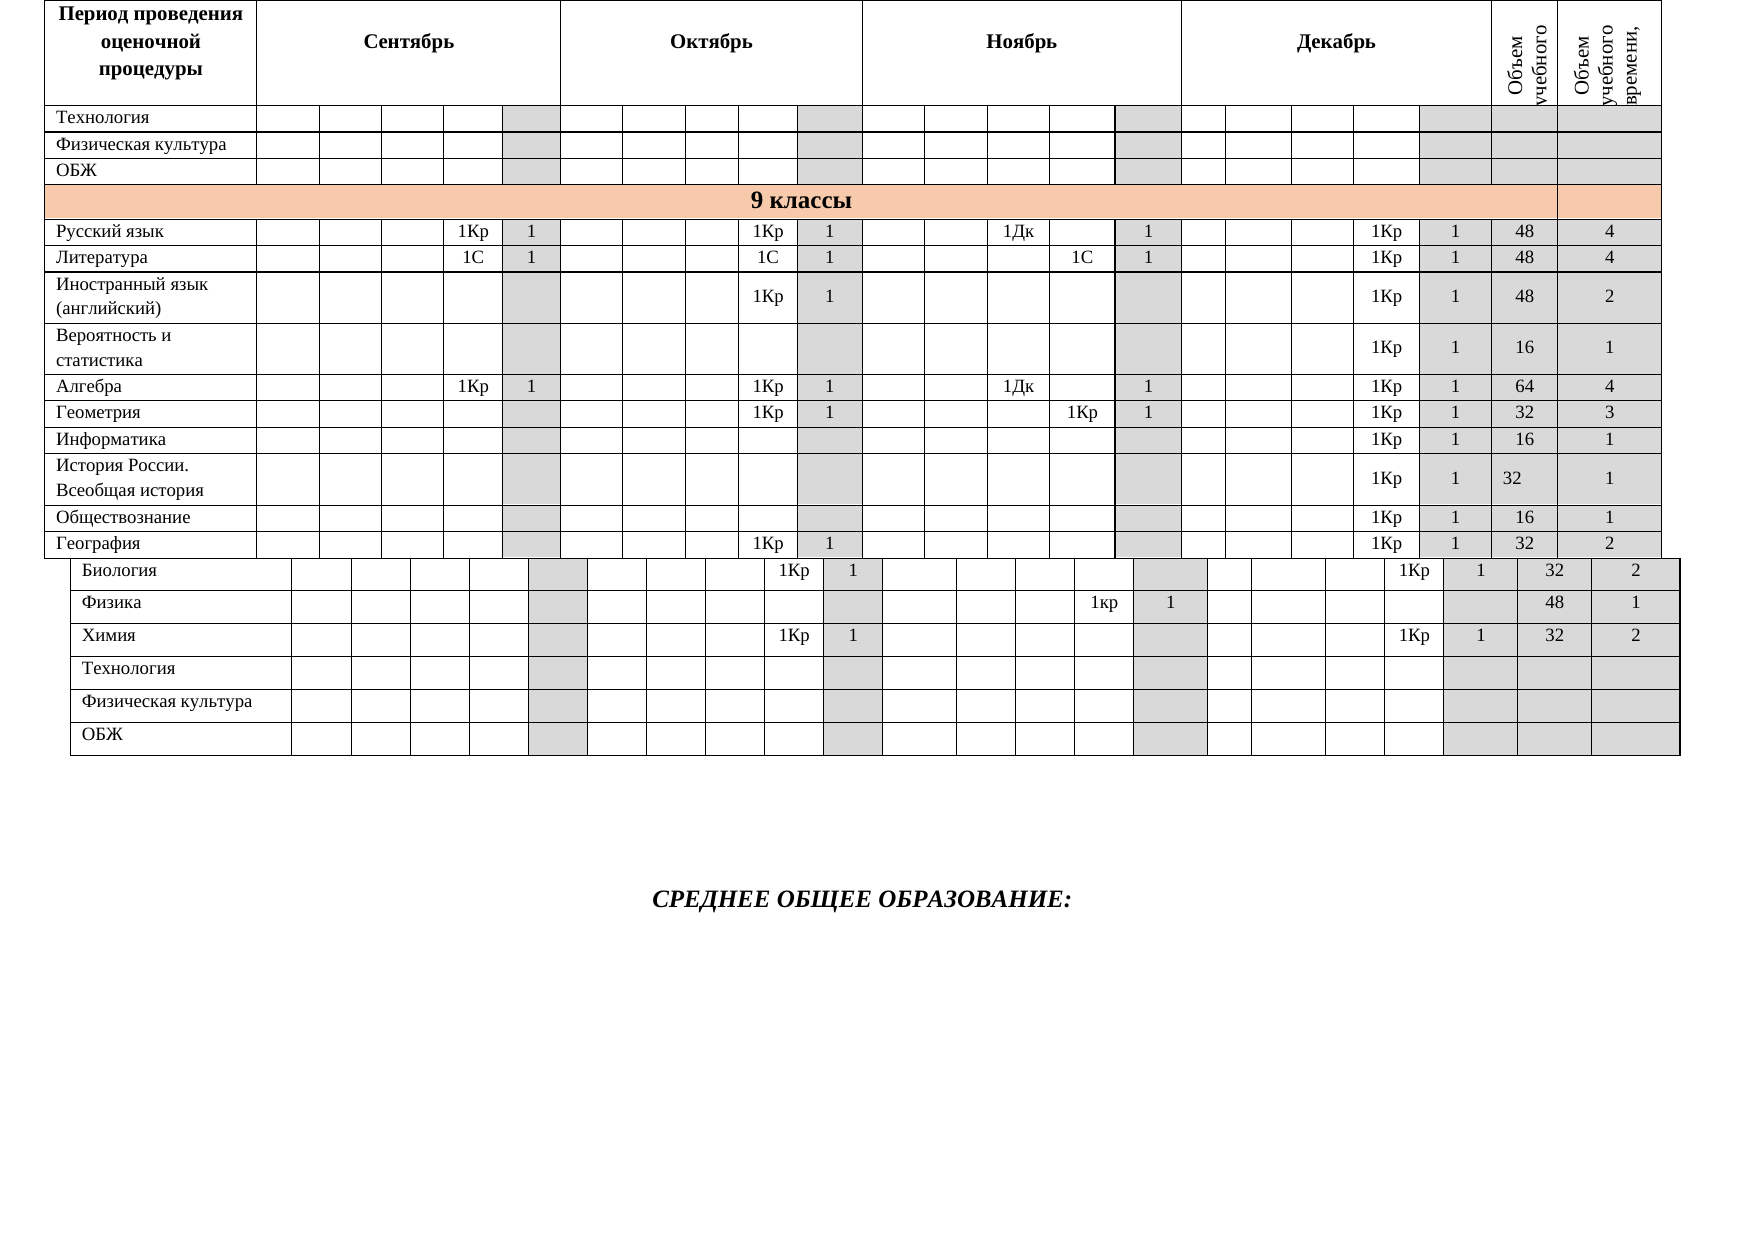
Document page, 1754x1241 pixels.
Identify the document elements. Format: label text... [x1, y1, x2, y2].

table_cell [739, 506, 797, 531]
table_cell [320, 159, 381, 184]
table_cell [686, 324, 738, 374]
table_cell [561, 246, 622, 271]
table_cell [1116, 324, 1181, 374]
table_cell [1354, 133, 1419, 158]
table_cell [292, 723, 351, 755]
table_cell [1292, 506, 1353, 531]
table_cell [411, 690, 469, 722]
table_cell 9 классы [45, 185, 1557, 218]
table_cell [320, 246, 381, 271]
table_cell [1226, 401, 1291, 427]
table_cell [1116, 532, 1181, 557]
table_cell [257, 532, 319, 557]
table_cell [883, 559, 956, 590]
table_cell [411, 624, 469, 656]
table_cell [503, 273, 560, 323]
table_cell [925, 220, 987, 245]
table_cell [320, 273, 381, 323]
table_cell 1 [1420, 220, 1491, 245]
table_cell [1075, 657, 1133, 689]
table_cell [1182, 246, 1225, 271]
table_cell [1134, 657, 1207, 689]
table_cell [739, 324, 797, 374]
table_cell 32 [1492, 401, 1557, 427]
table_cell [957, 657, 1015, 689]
table_cell [863, 428, 924, 453]
table_cell Информатика [45, 428, 256, 453]
table_cell 1 [798, 220, 862, 245]
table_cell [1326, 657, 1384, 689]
table_cell [1182, 133, 1225, 158]
table_cell [292, 624, 351, 656]
table_cell [1226, 133, 1291, 158]
table_cell [470, 559, 528, 590]
table_cell [561, 506, 622, 531]
table_cell [292, 559, 351, 590]
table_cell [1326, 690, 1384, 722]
table_cell 1Кр [1354, 401, 1419, 427]
table_cell [623, 324, 685, 374]
table_cell Иностранный язык (английский) [45, 273, 256, 323]
table_cell [988, 273, 1049, 323]
table_cell [1116, 506, 1181, 531]
table_cell [1226, 324, 1291, 374]
table_cell [292, 657, 351, 689]
table_cell 1Кр [1354, 532, 1419, 557]
table_cell [623, 401, 685, 427]
table_cell [1050, 220, 1114, 245]
table_cell 1 [824, 624, 882, 656]
table_cell [925, 375, 987, 400]
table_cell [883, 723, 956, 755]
table_cell [444, 159, 502, 184]
table_cell 1 [1420, 506, 1491, 531]
table_cell [561, 454, 622, 504]
table_cell [320, 375, 381, 400]
table_cell [561, 375, 622, 400]
table_cell [503, 401, 560, 427]
table_cell [1292, 454, 1353, 504]
table_cell 1 [824, 559, 882, 590]
table_cell [1292, 401, 1353, 427]
table_cell [257, 133, 319, 158]
table_cell [257, 401, 319, 427]
table_cell [1182, 273, 1225, 323]
table_cell [647, 559, 705, 590]
table_cell [588, 624, 646, 656]
table_cell [411, 559, 469, 590]
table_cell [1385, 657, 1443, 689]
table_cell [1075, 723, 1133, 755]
table_cell [1226, 506, 1291, 531]
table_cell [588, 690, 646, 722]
table_cell [988, 133, 1049, 158]
table_cell [686, 428, 738, 453]
table_cell [706, 657, 764, 689]
table_cell [1182, 375, 1225, 400]
table_cell Физическая культура [45, 133, 256, 158]
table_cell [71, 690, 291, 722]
table_cell [1252, 591, 1325, 623]
table_cell 3 [1558, 401, 1661, 427]
table_cell [257, 220, 319, 245]
table_cell [863, 401, 924, 427]
table_cell [561, 401, 622, 427]
table_cell [1116, 133, 1181, 158]
table_cell [352, 591, 410, 623]
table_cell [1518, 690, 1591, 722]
table_cell [1182, 506, 1225, 531]
table_cell [988, 246, 1049, 271]
table_cell [320, 506, 381, 531]
table_cell 1Кр [739, 220, 797, 245]
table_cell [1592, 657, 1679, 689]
table_cell [1444, 591, 1517, 623]
table_cell [1050, 506, 1114, 531]
table_cell 1 [798, 401, 862, 427]
table_cell 1 [1558, 324, 1661, 374]
table_cell [320, 428, 381, 453]
table_cell [444, 428, 502, 453]
table_cell [257, 454, 319, 504]
table_cell 1 [1444, 624, 1517, 656]
table_cell 1Дк [988, 220, 1049, 245]
table_cell 1Кр [444, 375, 502, 400]
table_cell [470, 624, 528, 656]
table_cell [883, 624, 956, 656]
table_cell [1226, 532, 1291, 557]
table_cell Технология [71, 657, 291, 689]
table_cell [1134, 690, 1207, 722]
table_cell [1182, 428, 1225, 453]
table_cell [1226, 428, 1291, 453]
table_cell [503, 428, 560, 453]
table_cell [1292, 246, 1353, 271]
table_cell [503, 532, 560, 557]
table_cell [382, 428, 443, 453]
table_cell [739, 133, 797, 158]
table_cell [1050, 375, 1114, 400]
table_cell [1075, 559, 1133, 590]
table_cell 1 [798, 246, 862, 271]
table_cell [1226, 454, 1291, 504]
table_cell [706, 559, 764, 590]
table_cell [925, 324, 987, 374]
table_cell 1 [1420, 375, 1491, 400]
table_cell [686, 506, 738, 531]
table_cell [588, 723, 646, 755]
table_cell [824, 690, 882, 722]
table_cell [1016, 624, 1074, 656]
table_cell [957, 591, 1015, 623]
table_cell [623, 106, 685, 131]
table_cell [382, 375, 443, 400]
table_cell [863, 454, 924, 504]
table_cell [1075, 624, 1133, 656]
table_cell [382, 220, 443, 245]
table_cell 1Кр [739, 401, 797, 427]
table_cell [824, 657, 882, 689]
table_cell [1050, 454, 1114, 504]
table_cell 1 [798, 375, 862, 400]
table_cell [925, 401, 987, 427]
table_cell 1Кр [1050, 401, 1114, 427]
table_cell [561, 106, 622, 131]
table_cell [988, 324, 1049, 374]
table_cell [1016, 591, 1074, 623]
table_cell [1354, 106, 1419, 131]
table_cell [988, 106, 1049, 131]
table_cell 1 [1420, 532, 1491, 557]
table_cell [686, 273, 738, 323]
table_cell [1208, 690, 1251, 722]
table_cell [1116, 106, 1181, 131]
table_cell [798, 506, 862, 531]
table_cell 2 [1592, 624, 1679, 656]
table_cell 1Кр [444, 220, 502, 245]
table_cell [925, 506, 987, 531]
table_cell [1558, 159, 1661, 184]
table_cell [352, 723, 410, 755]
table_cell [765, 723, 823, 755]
table_cell 1 [1134, 591, 1207, 623]
table_cell [1116, 159, 1181, 184]
table_cell [1182, 159, 1225, 184]
table_cell [863, 133, 924, 158]
table_cell 1Кр [765, 559, 823, 590]
table_cell [739, 106, 797, 131]
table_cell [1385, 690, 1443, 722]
table_cell [1116, 273, 1181, 323]
table_cell [1292, 106, 1353, 131]
table_cell [1226, 220, 1291, 245]
table_cell [623, 506, 685, 531]
table_cell [588, 657, 646, 689]
table_cell [863, 506, 924, 531]
table_cell 1Дк [988, 375, 1049, 400]
table_cell [470, 657, 528, 689]
table_cell [444, 401, 502, 427]
table_cell 1Кр [739, 375, 797, 400]
table_cell [686, 401, 738, 427]
table_cell [1292, 375, 1353, 400]
table_cell 1 [1420, 273, 1491, 323]
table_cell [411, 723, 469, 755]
table_cell [686, 159, 738, 184]
table_cell [561, 428, 622, 453]
table_cell [988, 532, 1049, 557]
table_cell 1Кр [739, 273, 797, 323]
table_cell [1558, 133, 1661, 158]
table_cell [925, 159, 987, 184]
table_cell [957, 559, 1015, 590]
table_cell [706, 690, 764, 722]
table_cell [257, 246, 319, 271]
table_cell Литература [45, 246, 256, 271]
table_cell [257, 375, 319, 400]
table_cell 1кр [1075, 591, 1133, 623]
table_cell [1326, 624, 1384, 656]
table_cell 1 [1420, 428, 1491, 453]
table_cell 1Кр [739, 532, 797, 557]
table_cell 1С [444, 246, 502, 271]
table_cell [1182, 324, 1225, 374]
table_cell 48 [1492, 220, 1557, 245]
table_cell [529, 591, 587, 623]
table_cell 32 [1492, 454, 1557, 504]
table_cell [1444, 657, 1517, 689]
table_cell [647, 624, 705, 656]
table_cell [382, 532, 443, 557]
table_cell [1050, 324, 1114, 374]
table_cell Химия [71, 624, 291, 656]
table_cell 4 [1558, 220, 1661, 245]
table_cell Технология [45, 106, 256, 131]
table_cell [925, 428, 987, 453]
table_cell 1Кр [1354, 273, 1419, 323]
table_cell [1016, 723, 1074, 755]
table_cell [798, 133, 862, 158]
table_cell [444, 106, 502, 131]
table_cell География [45, 532, 256, 557]
table_cell 1Кр [1354, 246, 1419, 271]
table_cell 4 [1558, 246, 1661, 271]
table_cell 1 [1558, 454, 1661, 504]
table_header Объем учебного времени, запланированного на проведение оценочных процедур всех уровней от всего объема учебного времени ( за период, на который составлен график) [1558, 1, 1661, 105]
table_cell [529, 624, 587, 656]
table_cell [623, 246, 685, 271]
table_cell [1252, 624, 1325, 656]
table_cell [1116, 454, 1181, 504]
table_cell [647, 657, 705, 689]
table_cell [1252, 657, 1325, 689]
table_cell [503, 106, 560, 131]
table_cell [925, 273, 987, 323]
table_cell [623, 375, 685, 400]
table_cell [686, 133, 738, 158]
table_cell [444, 506, 502, 531]
table_cell [444, 133, 502, 158]
table_cell [382, 401, 443, 427]
table_cell 16 [1492, 506, 1557, 531]
table_cell [382, 159, 443, 184]
table_cell [1226, 375, 1291, 400]
table_cell [382, 324, 443, 374]
table_cell 48 [1492, 246, 1557, 271]
table_cell [1050, 106, 1114, 131]
table_cell [352, 559, 410, 590]
table_cell Биология [71, 559, 291, 590]
table_cell 4 [1558, 375, 1661, 400]
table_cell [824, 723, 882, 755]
table_cell [320, 324, 381, 374]
table_cell [925, 133, 987, 158]
table_cell [1182, 532, 1225, 557]
table_cell [1420, 106, 1491, 131]
table_cell [320, 401, 381, 427]
table_cell [257, 106, 319, 131]
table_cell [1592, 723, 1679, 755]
table_cell [411, 657, 469, 689]
table_cell [706, 591, 764, 623]
table_cell 1 [503, 375, 560, 400]
table_cell [320, 454, 381, 504]
table_cell [503, 454, 560, 504]
table_cell [686, 375, 738, 400]
table_cell [382, 454, 443, 504]
table_cell [352, 624, 410, 656]
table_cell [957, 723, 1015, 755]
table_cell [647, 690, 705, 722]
table_cell [686, 532, 738, 557]
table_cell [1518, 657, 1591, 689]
table_cell [925, 106, 987, 131]
table_cell 1 [503, 220, 560, 245]
table_cell [1208, 559, 1251, 590]
table_cell 1Кр [1354, 428, 1419, 453]
table_cell [623, 220, 685, 245]
table_cell 16 [1492, 324, 1557, 374]
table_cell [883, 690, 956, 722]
table_cell [320, 220, 381, 245]
table_cell Вероятность и статистика [45, 324, 256, 374]
table_cell 16 [1492, 428, 1557, 453]
table_cell [739, 428, 797, 453]
table_cell 1 [1116, 246, 1181, 271]
table_header Декабрь [1182, 1, 1491, 105]
table_cell 1 [1420, 401, 1491, 427]
table_cell 48 [1518, 591, 1591, 623]
table_cell [1292, 324, 1353, 374]
table_cell [824, 591, 882, 623]
table_cell [798, 324, 862, 374]
table_cell [292, 591, 351, 623]
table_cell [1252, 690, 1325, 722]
table_cell 64 [1492, 375, 1557, 400]
table_cell [686, 106, 738, 131]
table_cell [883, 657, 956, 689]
table_cell 1Кр [1354, 506, 1419, 531]
table_cell [863, 246, 924, 271]
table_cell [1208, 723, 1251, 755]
table_cell [1292, 428, 1353, 453]
table_cell ОБЖ [45, 159, 256, 184]
table_cell [503, 324, 560, 374]
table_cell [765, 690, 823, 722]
table_cell [1050, 133, 1114, 158]
table_cell [503, 159, 560, 184]
table_cell [863, 324, 924, 374]
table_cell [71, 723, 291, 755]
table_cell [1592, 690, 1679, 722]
table_cell [798, 106, 862, 131]
table_cell 2 [1592, 559, 1679, 590]
table_cell 1 [798, 532, 862, 557]
table_cell [1292, 159, 1353, 184]
table_cell [561, 532, 622, 557]
table_cell [320, 133, 381, 158]
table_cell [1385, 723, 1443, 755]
table_cell [1182, 454, 1225, 504]
table_cell [257, 159, 319, 184]
table_cell [444, 273, 502, 323]
table_cell [529, 657, 587, 689]
table_cell [257, 506, 319, 531]
table_cell [623, 273, 685, 323]
table_cell [1492, 106, 1557, 131]
table_header Сентябрь [257, 1, 560, 105]
table_cell [320, 532, 381, 557]
table_cell [1208, 591, 1251, 623]
table_header Ноябрь [863, 1, 1181, 105]
table_cell [739, 454, 797, 504]
table_cell [706, 624, 764, 656]
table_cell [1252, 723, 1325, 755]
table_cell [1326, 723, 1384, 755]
table_cell [444, 324, 502, 374]
table_cell [1050, 273, 1114, 323]
table_cell [561, 133, 622, 158]
table_cell 32 [1518, 624, 1591, 656]
table_cell 1Кр [1354, 454, 1419, 504]
table_cell [382, 106, 443, 131]
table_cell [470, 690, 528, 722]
table_cell [1182, 220, 1225, 245]
table_cell 32 [1518, 559, 1591, 590]
table_cell [883, 591, 956, 623]
table_cell [623, 454, 685, 504]
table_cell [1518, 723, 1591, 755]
table_cell [503, 506, 560, 531]
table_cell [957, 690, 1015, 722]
table_cell [561, 159, 622, 184]
table_cell [798, 454, 862, 504]
table_cell [1050, 532, 1114, 557]
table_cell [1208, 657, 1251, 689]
table_cell [957, 624, 1015, 656]
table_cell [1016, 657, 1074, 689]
table_cell 48 [1492, 273, 1557, 323]
table_cell [765, 657, 823, 689]
table_cell [561, 273, 622, 323]
table_cell 1 [1116, 375, 1181, 400]
table_cell [863, 273, 924, 323]
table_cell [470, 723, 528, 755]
table_cell [1292, 273, 1353, 323]
table_cell [1182, 106, 1225, 131]
table_cell [561, 324, 622, 374]
table_cell 1 [1116, 220, 1181, 245]
table_cell [1134, 559, 1207, 590]
table_cell [1116, 428, 1181, 453]
table_cell [1326, 591, 1384, 623]
table_cell 1Кр [1354, 220, 1419, 245]
table_cell [1558, 185, 1661, 218]
table_cell 1 [1558, 506, 1661, 531]
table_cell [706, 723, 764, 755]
table_cell [988, 159, 1049, 184]
table_cell [411, 591, 469, 623]
table_cell [1420, 159, 1491, 184]
table_cell [988, 401, 1049, 427]
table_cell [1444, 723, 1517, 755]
table_cell [863, 159, 924, 184]
table_cell Физика [71, 591, 291, 623]
table_cell [561, 220, 622, 245]
table_cell [647, 591, 705, 623]
table_cell Русский язык [45, 220, 256, 245]
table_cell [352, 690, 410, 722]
table_cell [925, 532, 987, 557]
table_cell [1134, 624, 1207, 656]
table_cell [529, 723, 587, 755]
table_cell 1С [739, 246, 797, 271]
table_header Октябрь [561, 1, 862, 105]
table_cell [1354, 159, 1419, 184]
table_cell [863, 532, 924, 557]
table_cell Обществознание [45, 506, 256, 531]
table_cell [588, 559, 646, 590]
table_cell [503, 133, 560, 158]
table_cell [1226, 106, 1291, 131]
table_cell [1492, 133, 1557, 158]
table_cell [798, 428, 862, 453]
table_cell [470, 591, 528, 623]
table_cell 1 [1444, 559, 1517, 590]
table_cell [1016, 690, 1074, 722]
table_cell 1Кр [1385, 559, 1443, 590]
table_cell [1226, 159, 1291, 184]
table_cell [257, 273, 319, 323]
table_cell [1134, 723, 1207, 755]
table_cell [382, 273, 443, 323]
table_cell [382, 506, 443, 531]
table_cell [257, 428, 319, 453]
table_cell [1326, 559, 1384, 590]
table_cell 1 [503, 246, 560, 271]
table_cell [1492, 159, 1557, 184]
table_cell 1Кр [1354, 324, 1419, 374]
table_cell История России. Всеобщая история [45, 454, 256, 504]
table_cell 1Кр [1385, 624, 1443, 656]
table_cell [444, 454, 502, 504]
table_cell [623, 428, 685, 453]
table_cell [988, 428, 1049, 453]
table_cell 1 [1558, 428, 1661, 453]
table_cell [352, 657, 410, 689]
table_cell [382, 246, 443, 271]
table_cell [444, 532, 502, 557]
table_cell [623, 159, 685, 184]
table_cell Геометрия [45, 401, 256, 427]
table_cell Алгебра [45, 375, 256, 400]
table_cell [686, 220, 738, 245]
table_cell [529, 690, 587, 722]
table_cell [686, 454, 738, 504]
table_cell [529, 559, 587, 590]
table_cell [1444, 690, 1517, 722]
table_cell 2 [1558, 273, 1661, 323]
table_cell [320, 106, 381, 131]
table_cell [1252, 559, 1325, 590]
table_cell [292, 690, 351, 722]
table_cell [1050, 428, 1114, 453]
table_cell [1292, 220, 1353, 245]
table_cell [925, 454, 987, 504]
table_cell 1Кр [765, 624, 823, 656]
table_cell [1292, 133, 1353, 158]
table_cell 1 [1592, 591, 1679, 623]
table_cell 32 [1492, 532, 1557, 557]
table_cell [1182, 401, 1225, 427]
table_cell [863, 375, 924, 400]
table_cell [623, 532, 685, 557]
table_cell [988, 506, 1049, 531]
table_cell [1208, 624, 1251, 656]
table_cell [925, 246, 987, 271]
table_header Период проведения оценочной процедуры [45, 1, 256, 105]
table_cell 1 [1116, 401, 1181, 427]
table_cell [1420, 133, 1491, 158]
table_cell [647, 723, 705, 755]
table_cell [382, 133, 443, 158]
table_cell [1292, 532, 1353, 557]
table_cell 1 [798, 273, 862, 323]
table_cell [863, 220, 924, 245]
table_cell 2 [1558, 532, 1661, 557]
table_cell 1 [1420, 454, 1491, 504]
table_cell 1С [1050, 246, 1114, 271]
table_cell 1Кр [1354, 375, 1419, 400]
table_cell [798, 159, 862, 184]
table_cell [1226, 273, 1291, 323]
table_cell [988, 454, 1049, 504]
table_cell [1385, 591, 1443, 623]
table_cell [739, 159, 797, 184]
table_cell [1226, 246, 1291, 271]
table_cell [686, 246, 738, 271]
table_cell [1558, 106, 1661, 131]
table_cell 1 [1420, 324, 1491, 374]
table_cell [1016, 559, 1074, 590]
table_cell [257, 324, 319, 374]
table_cell [765, 591, 823, 623]
table_cell [623, 133, 685, 158]
table_cell 1 [1420, 246, 1491, 271]
table_cell [863, 106, 924, 131]
table_cell [1050, 159, 1114, 184]
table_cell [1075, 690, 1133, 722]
table_cell [588, 591, 646, 623]
text СРЕДНЕЕ ОБЩЕЕ ОБРАЗОВАНИЕ: [29, 884, 1695, 912]
